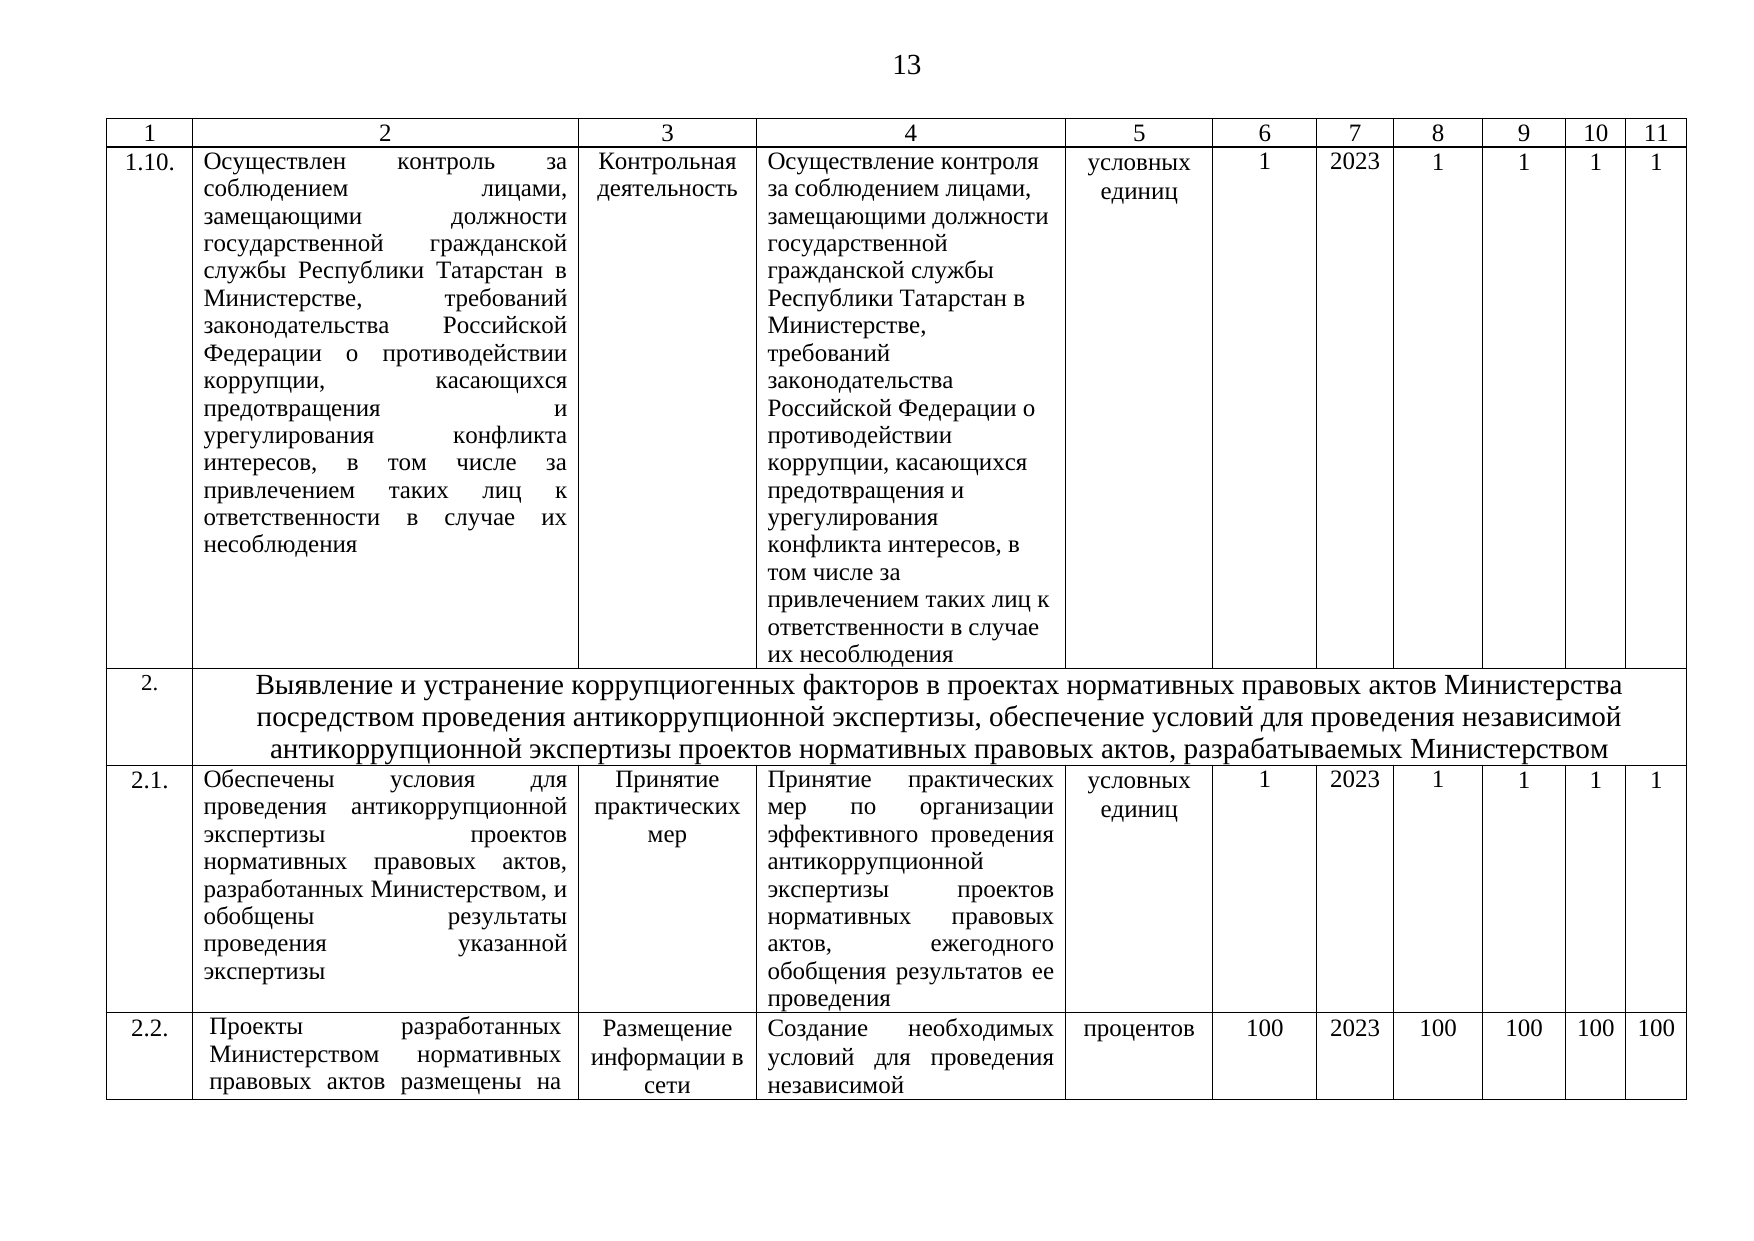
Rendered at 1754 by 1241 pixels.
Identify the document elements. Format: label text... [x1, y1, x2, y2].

table_header 11 [1626, 119, 1686, 146]
table_cell 2023 [1317, 766, 1393, 1012]
table_header 4 [757, 119, 1065, 146]
table_cell Размещение информации в сети «Интернет» [579, 1013, 756, 1099]
table_cell 100 [1394, 1013, 1482, 1099]
table_header 10 [1566, 119, 1625, 146]
table_cell 100 [1566, 1013, 1625, 1099]
table_cell 100 [1626, 1013, 1686, 1099]
table_cell Контрольная деятельность [579, 148, 756, 668]
table_cell 1 [1626, 148, 1686, 668]
table_header 7 [1317, 119, 1393, 146]
table_cell 2.2. [107, 1013, 192, 1099]
table_header 8 [1394, 119, 1482, 146]
table_cell Осуществлен контроль за соблюдением лицами, замещающими должности государственной гражданской службы Республики Татарстан в Министерстве, требований законодательства Российской Федерации о противодействии коррупции, касающихся предотвращения и урегулирования конфликта интересов, в том числе за привлечением таких лиц к ответственности в случае их несоблюдения [193, 148, 578, 668]
table_cell условных единиц [1066, 148, 1212, 668]
table_cell 100 [1483, 1013, 1565, 1099]
table_cell условных единиц [1066, 766, 1212, 1012]
table_cell 1 [1566, 766, 1625, 1012]
table_cell 1 [1394, 148, 1482, 668]
table_header 1 [107, 119, 192, 146]
table_cell 2. [107, 669, 192, 764]
table_cell 100 [1213, 1013, 1316, 1099]
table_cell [757, 1013, 1065, 1099]
table_cell Выявление и устранение коррупциогенных факторов в проектах нормативных правовых актов Министерства посредством проведения антикоррупционной экспертизы, обеспечение условий для проведения независимой антикоррупционной экспертизы проектов нормативных правовых актов, разрабатываемых Министерством [193, 669, 1686, 764]
table_header 3 [579, 119, 756, 146]
table_cell 2023 [1317, 1013, 1393, 1099]
table_header 6 [1213, 119, 1316, 146]
table_header 9 [1483, 119, 1565, 146]
table_header 5 [1066, 119, 1212, 146]
table_cell 1 [1213, 148, 1316, 668]
table_cell Принятие практических мер по организации эффективного проведения антикоррупционной экспертизы проектов нормативных правовых актов, ежегодного обобщения результатов ее проведения [757, 766, 1065, 1012]
table_cell 2.1. [107, 766, 192, 1012]
table_cell Принятие практических мер [579, 766, 756, 1012]
table_cell 1 [1626, 766, 1686, 1012]
table_cell процентов [1066, 1013, 1212, 1099]
table_cell 1 [1566, 148, 1625, 668]
table_cell 1 [1394, 766, 1482, 1012]
table_header 2 [193, 119, 578, 146]
table_cell 1 [1483, 148, 1565, 668]
table_cell Осуществление контроля за соблюдением лицами, замещающими должности государственной гражданской службы Республики Татарстан в Министерстве, требований законодательства Российской Федерации о противодействии коррупции, касающихся предотвращения и урегулирования конфликта интересов, в том числе за привлечением таких лиц к ответственности в случае их несоблюдения [757, 148, 1065, 668]
table_cell Обеспечены условия для проведения антикоррупционной экспертизы проектов нормативных правовых актов, разработанных Министерством, и обобщены результаты проведения указанной экспертизы [193, 766, 578, 1012]
table_cell 1.10. [107, 148, 192, 668]
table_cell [193, 1013, 578, 1099]
table_cell 1 [1213, 766, 1316, 1012]
table_cell 2023 [1317, 148, 1393, 668]
table_cell 1 [1483, 766, 1565, 1012]
